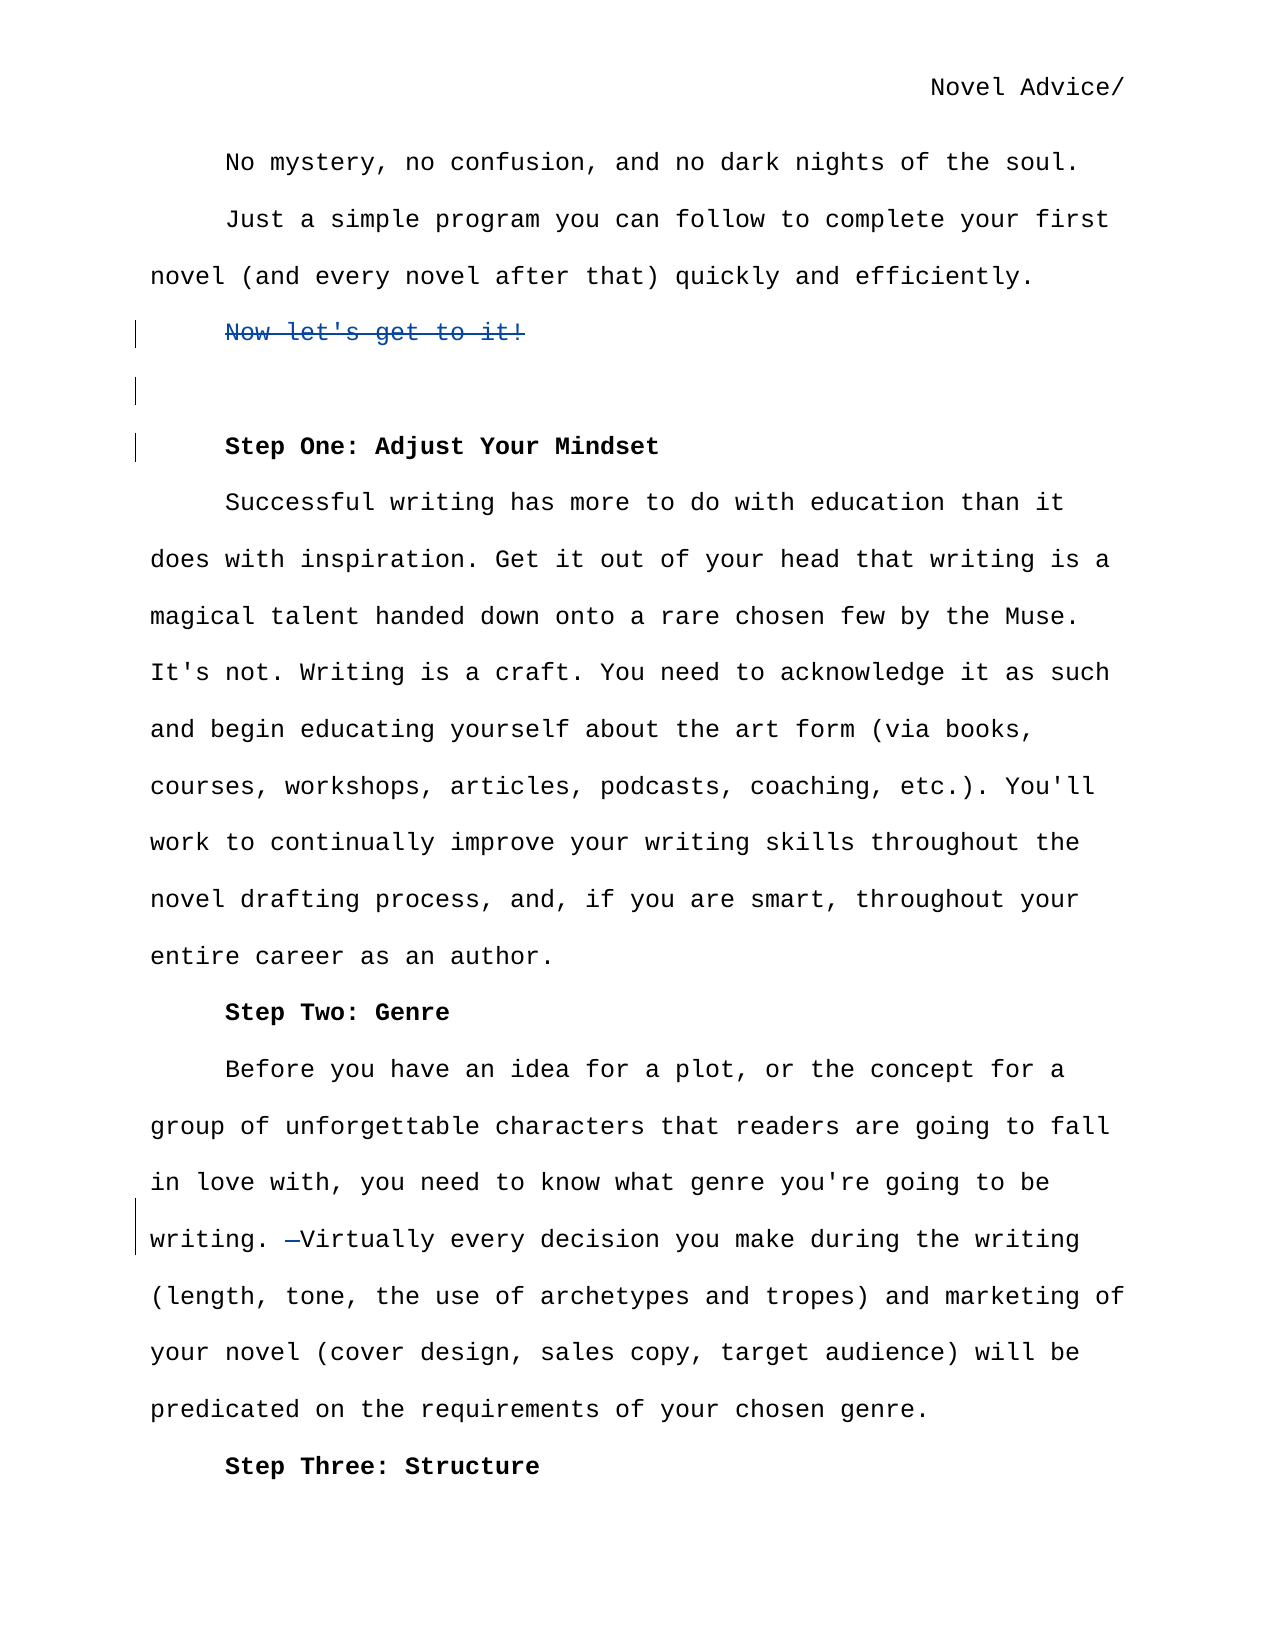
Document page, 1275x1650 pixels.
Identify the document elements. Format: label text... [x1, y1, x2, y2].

text Step One: Adjust Your Mindset [150, 433, 1125, 462]
text Just a simple program you can follow to complete your first novel (and every novel after that) quickly and efficiently. [150, 207, 1125, 292]
text Step Two: Genre [150, 1000, 1125, 1028]
text Step Three: Structure [150, 1453, 1125, 1482]
text Successful writing has more to do with education than it does with inspiration. Get it out of your head that writing is a magical talent handed down onto a rare chosen few by the Muse. It's not. Writing is a craft. You need to acknowledge it as such and begin educating yourself about the art form (via books, courses, workshops, articles, podcasts, coaching, etc.). You'll work to continually improve your writing skills throughout the novel drafting process, and, if you are smart, throughout your entire career as an author. [150, 490, 1125, 972]
text No mystery, no confusion, and no dark nights of the soul. [150, 150, 1125, 178]
text Before you have an idea for a plot, or the concept for a group of unforgettable characters that readers are going to fall in love with, you need to know what genre you're going to be writing. Virtually every decision you make during the writing (length, tone, the use of archetypes and tropes) and marketing of your novel (cover design, sales copy, target audience) will be predicated on the requirements of your chosen genre. [150, 1057, 1125, 1425]
